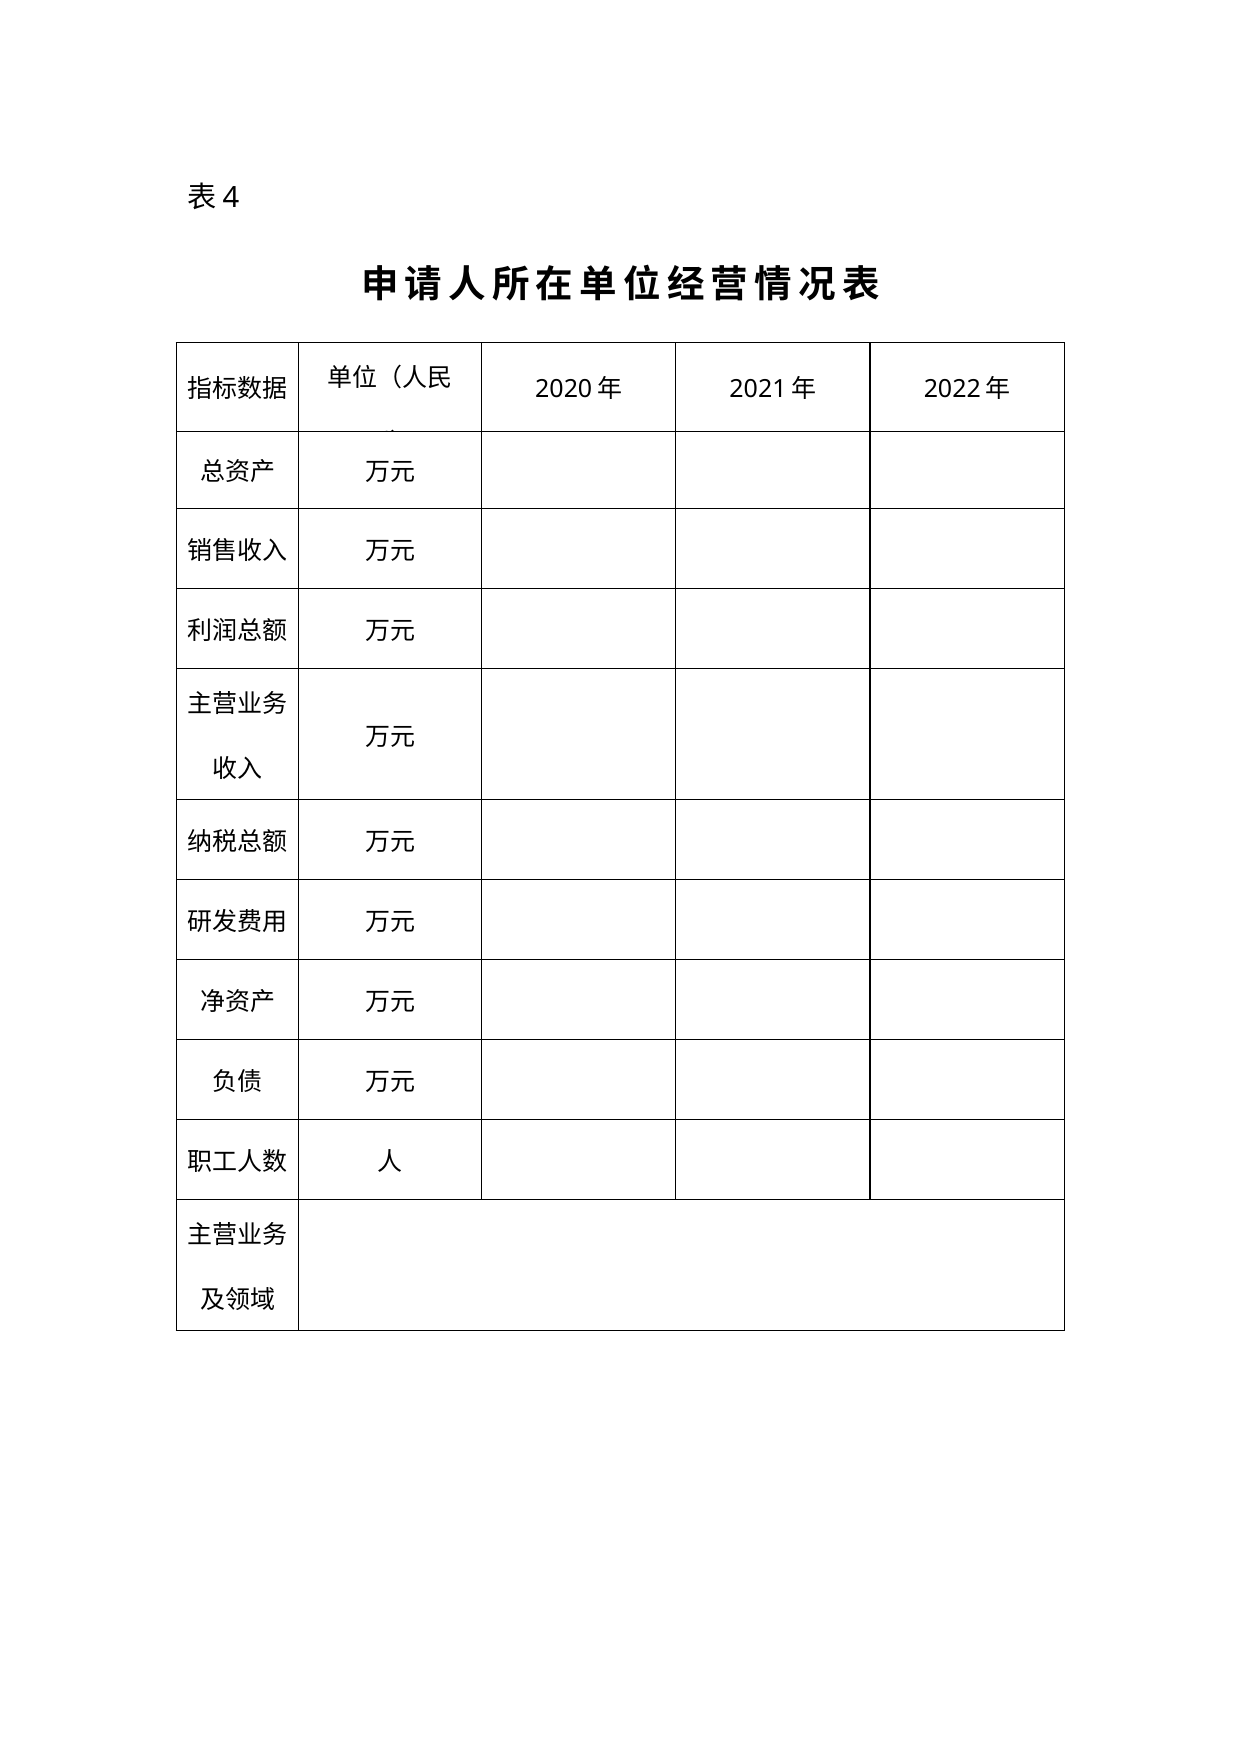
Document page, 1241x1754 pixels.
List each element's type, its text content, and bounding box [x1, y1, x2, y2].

table_cell 万元 [299, 800, 481, 879]
table_cell [871, 880, 1064, 959]
table_cell [482, 669, 675, 799]
table_cell 万元 [299, 509, 481, 588]
table_cell [871, 589, 1064, 668]
table_cell 万元 [299, 1040, 481, 1119]
table_cell [299, 1200, 1064, 1330]
table_cell [676, 669, 869, 799]
table_cell 利润总额 [177, 589, 298, 668]
table_cell [676, 960, 869, 1039]
table_header 指标数据 [177, 343, 298, 431]
table_cell [871, 1040, 1064, 1119]
table_cell [482, 432, 675, 508]
table_cell [482, 880, 675, 959]
table_cell [676, 589, 869, 668]
table_cell 万元 [299, 589, 481, 668]
table_cell [482, 960, 675, 1039]
table_cell [676, 880, 869, 959]
table_cell 万元 [299, 960, 481, 1039]
table_cell 负债 [177, 1040, 298, 1119]
table_cell [871, 432, 1064, 508]
text 申请人所在单位经营情况表 [187, 248, 1053, 313]
table_cell 职工人数 [177, 1120, 298, 1199]
table_cell [676, 1120, 869, 1199]
table_cell [871, 960, 1064, 1039]
table_cell 主营业务及领域 [177, 1200, 298, 1330]
text 表4 [187, 162, 1053, 227]
table_cell 万元 [299, 880, 481, 959]
table_cell 销售收入 [177, 509, 298, 588]
table_cell [482, 589, 675, 668]
table_cell 万元 [299, 669, 481, 799]
table_header 2020年 [482, 343, 675, 431]
table_cell [871, 1120, 1064, 1199]
table_cell 研发费用 [177, 880, 298, 959]
table_cell [482, 1040, 675, 1119]
table_cell [482, 800, 675, 879]
table_cell 主营业务收入 [177, 669, 298, 799]
table_cell [676, 509, 869, 588]
table_cell 人 [299, 1120, 481, 1199]
table_cell 净资产 [177, 960, 298, 1039]
table_cell [676, 800, 869, 879]
table_cell 总资产 [177, 432, 298, 508]
table_header 2022年 [871, 343, 1064, 431]
table_cell [482, 509, 675, 588]
table_cell 纳税总额 [177, 800, 298, 879]
table_cell [871, 669, 1064, 799]
table_cell [871, 509, 1064, 588]
table_header 单位（人民币） [299, 343, 481, 431]
table_cell [676, 1040, 869, 1119]
table_cell [871, 800, 1064, 879]
table_cell [676, 432, 869, 508]
table_cell [482, 1120, 675, 1199]
table_cell 万元 [299, 432, 481, 508]
table_header 2021年 [676, 343, 869, 431]
